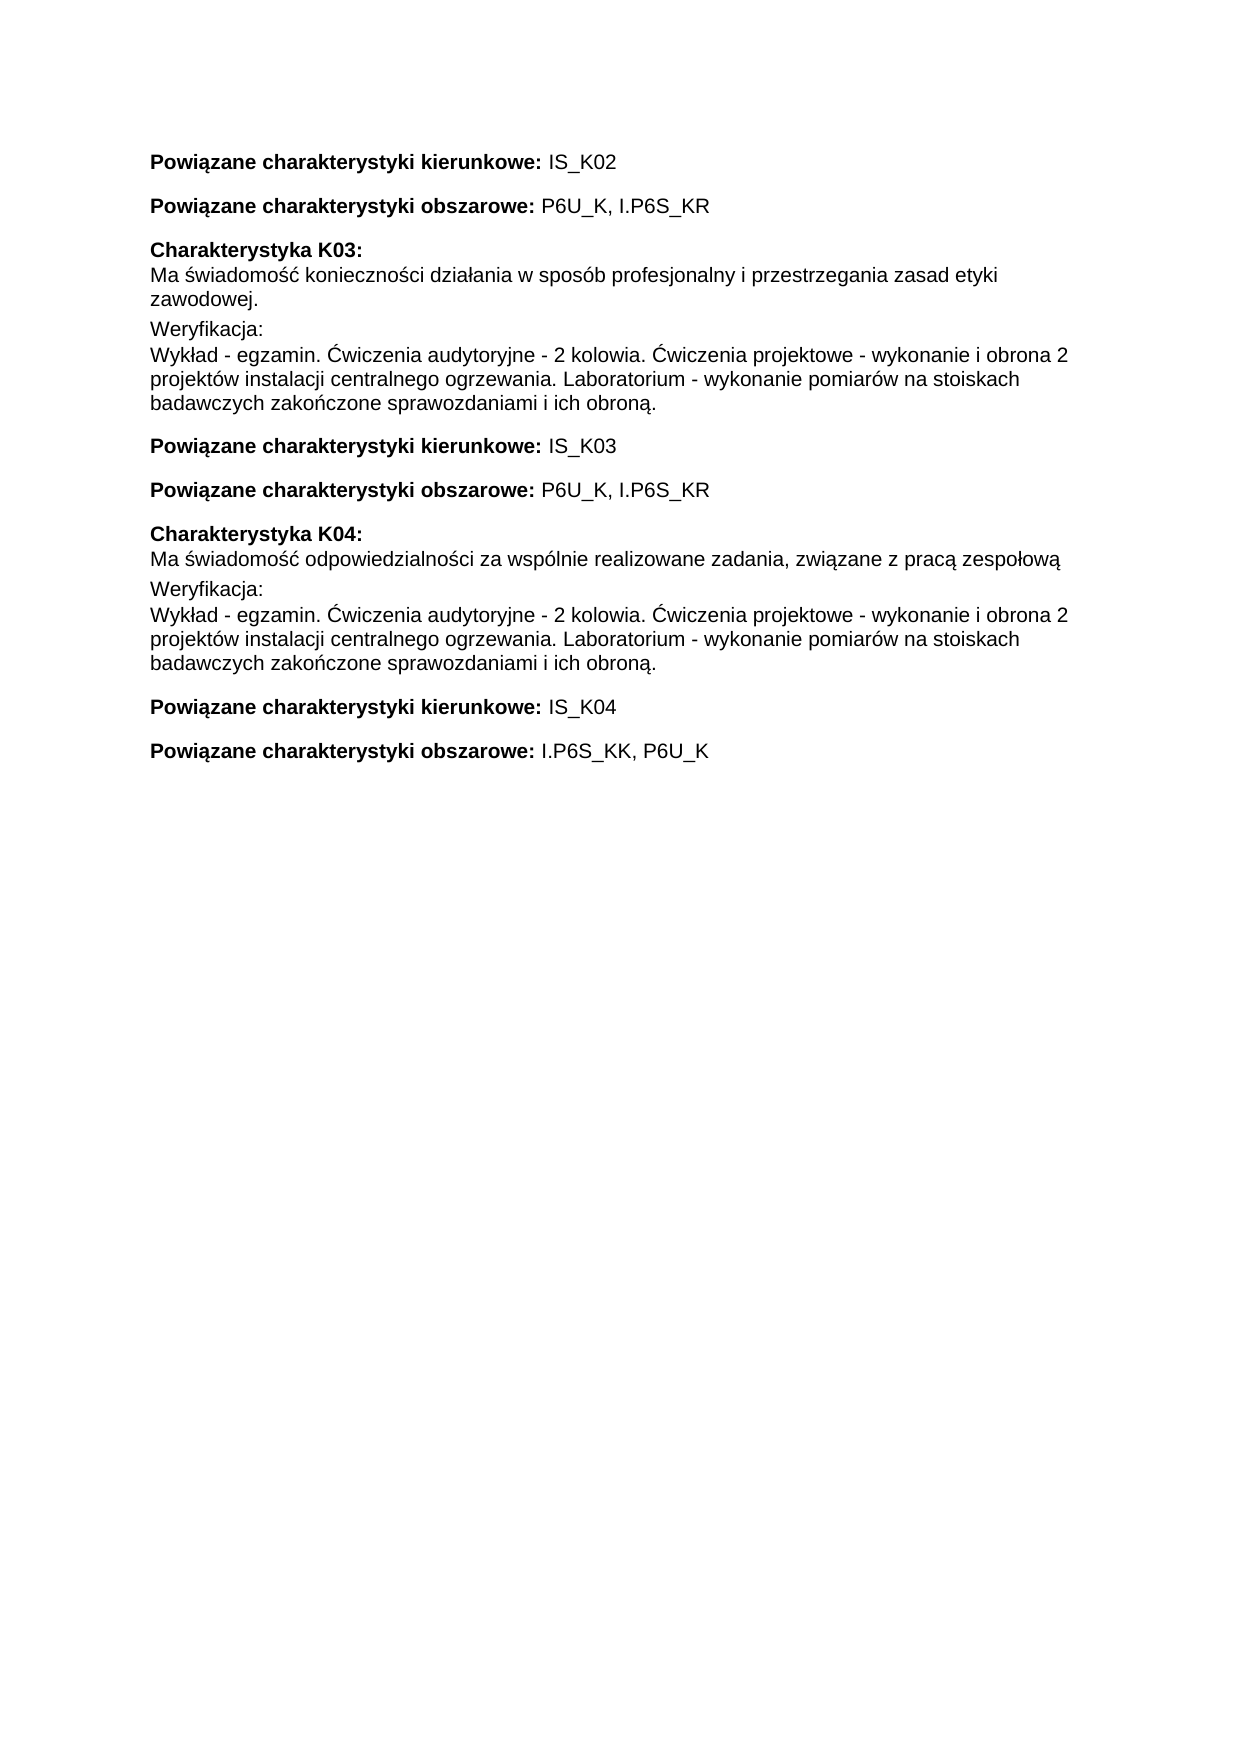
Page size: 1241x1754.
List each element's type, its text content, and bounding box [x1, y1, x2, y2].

text Powiązane charakterystyki obszarowe: P6U_K, I.P6S_KR [150, 478, 1090, 502]
text Weryfikacja: [150, 317, 1090, 341]
text Powiązane charakterystyki obszarowe: I.P6S_KK, P6U_K [150, 738, 1090, 762]
text Charakterystyka K03: [150, 237, 1090, 261]
text Powiązane charakterystyki kierunkowe: IS_K04 [150, 695, 1090, 719]
text Powiązane charakterystyki kierunkowe: IS_K02 [150, 150, 1090, 174]
text Weryfikacja: [150, 577, 1090, 601]
text Powiązane charakterystyki obszarowe: P6U_K, I.P6S_KR [150, 194, 1090, 218]
text Ma świadomość odpowiedzialności za wspólnie realizowane zadania, związane z pracą zespołową [150, 547, 1090, 571]
text Powiązane charakterystyki kierunkowe: IS_K03 [150, 434, 1090, 458]
text Charakterystyka K04: [150, 522, 1090, 546]
text Ma świadomość konieczności działania w sposób profesjonalny i przestrzegania zasad etyki zawodowej. [150, 262, 1090, 310]
